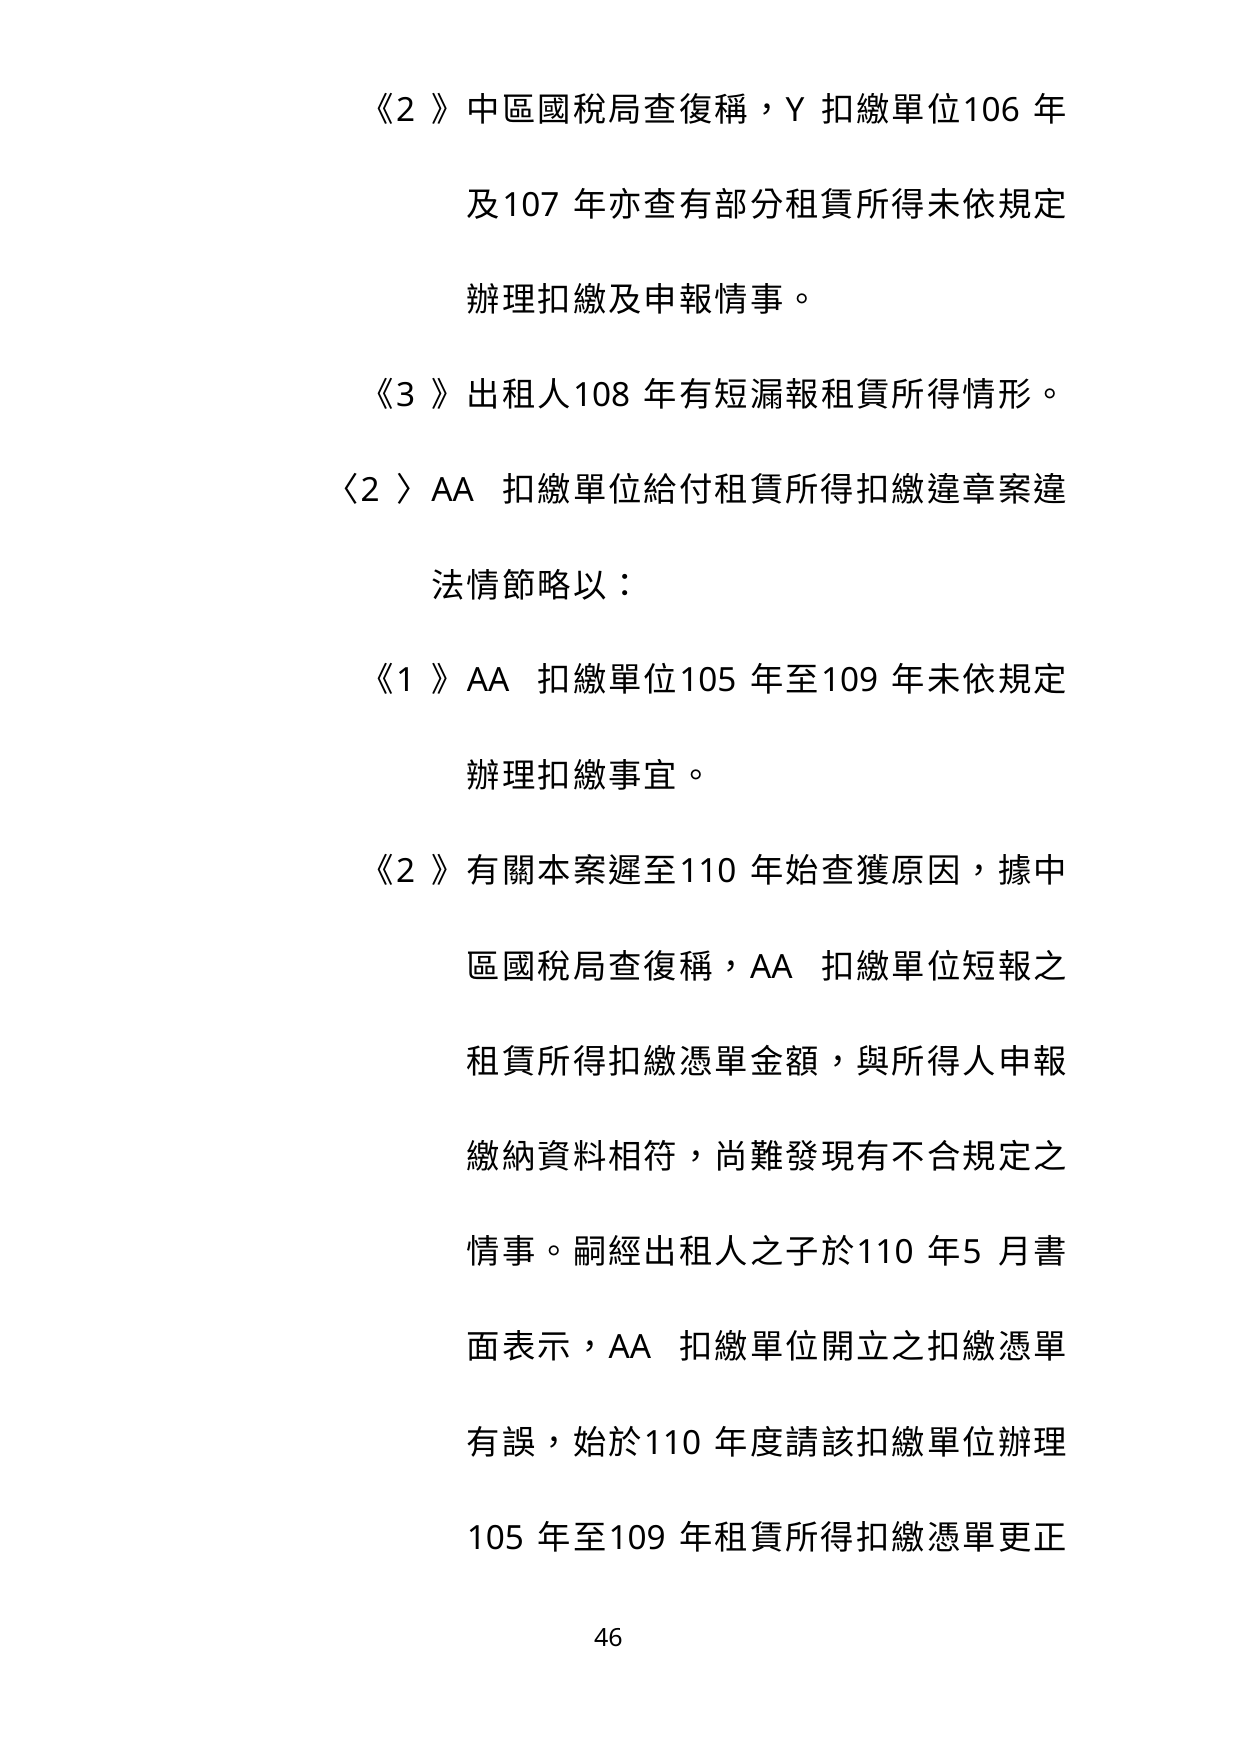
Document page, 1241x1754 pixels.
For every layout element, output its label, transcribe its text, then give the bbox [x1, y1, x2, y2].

subtitle AA扣繳單位105年至109年未依規定辦理扣繳事宜。 [343, 630, 1069, 821]
subtitle 中區國稅局查復稱，Y扣繳單位106年及107年亦查有部分租賃所得未依規定辦理扣繳及申報情事。 [343, 59, 1069, 345]
subtitle AA扣繳單位給付租賃所得扣繳違章案違法情節略以： [307, 440, 1069, 630]
subtitle 出租人108年有短漏報租賃所得情形。 [343, 345, 1069, 440]
